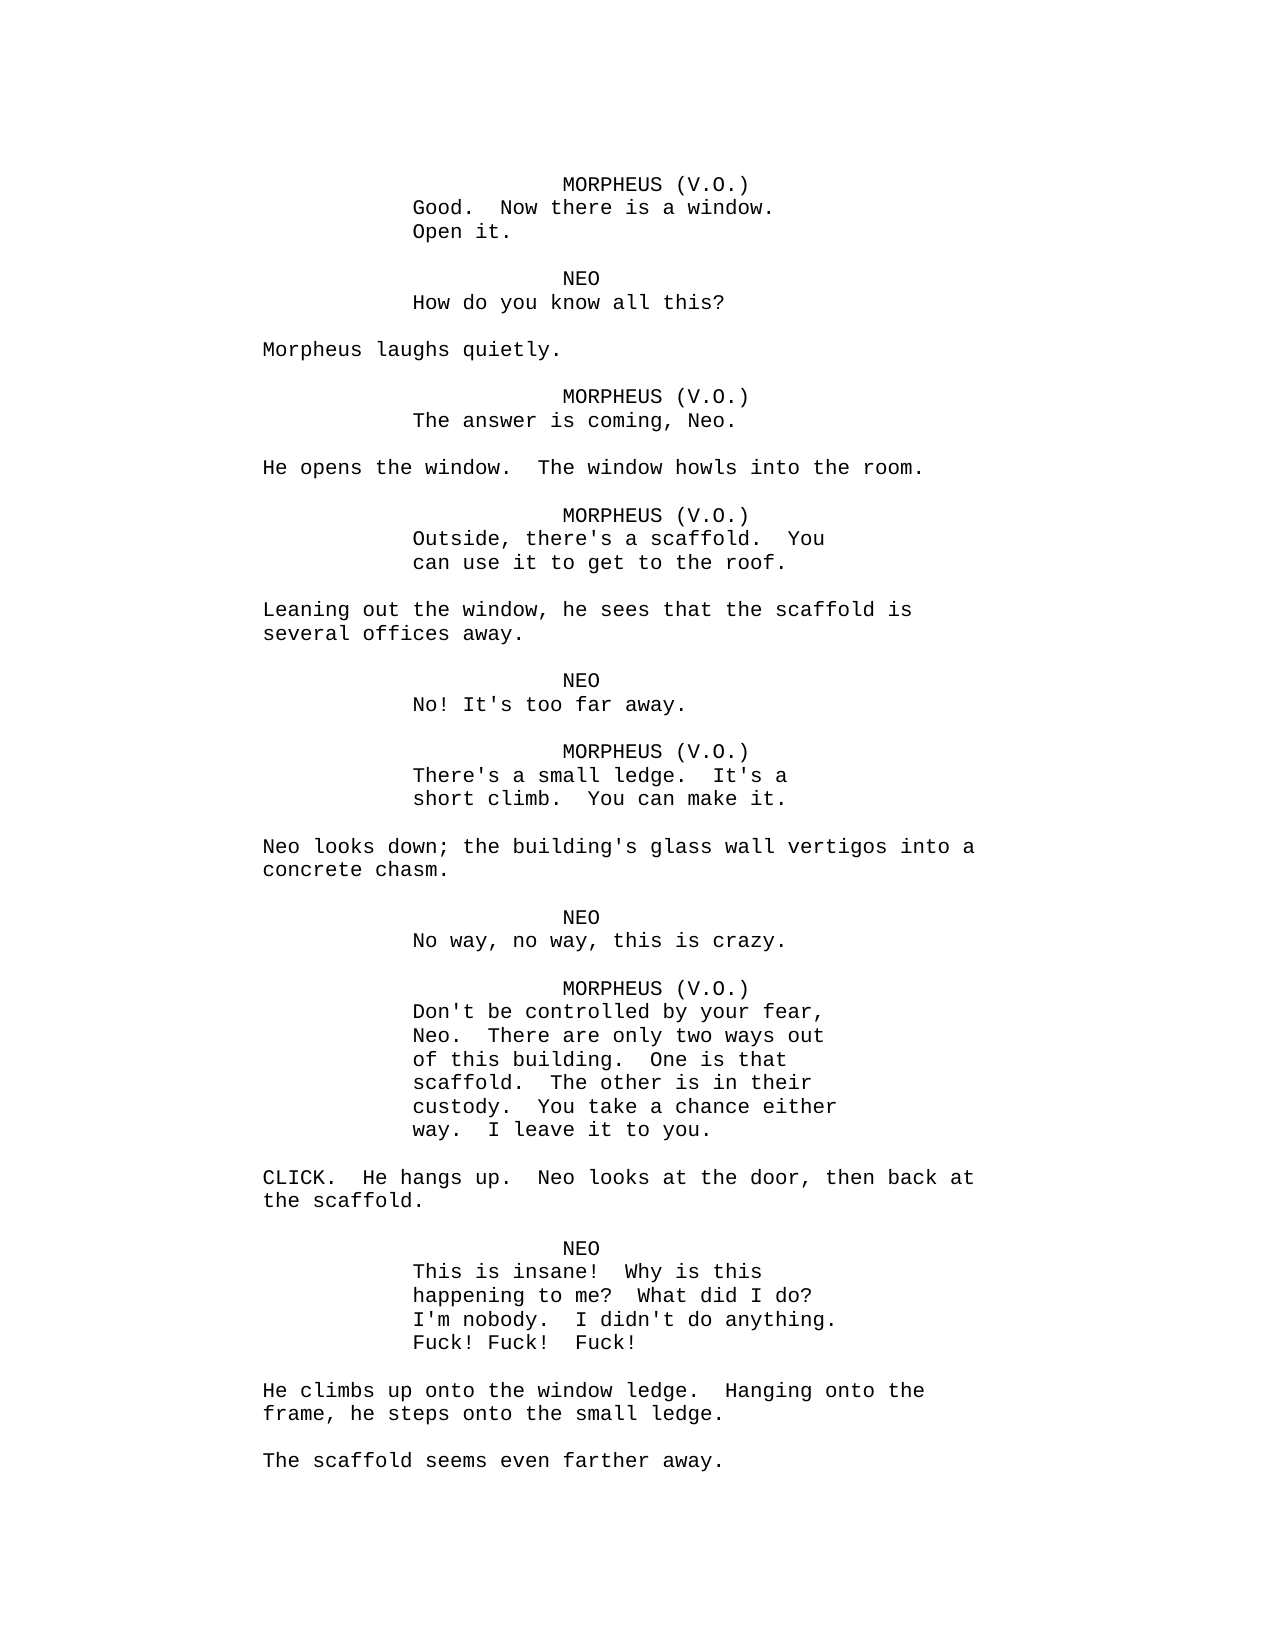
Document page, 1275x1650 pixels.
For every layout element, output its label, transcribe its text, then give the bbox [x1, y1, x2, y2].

text Fuck! Fuck! Fuck! [187, 1332, 1087, 1356]
text Don't be controlled by your fear, [187, 1001, 1087, 1025]
text Open it. [187, 221, 1087, 244]
text No way, no way, this is crazy. [187, 930, 1087, 954]
text can use it to get to the roof. [187, 552, 1087, 576]
text frame, he steps onto the small ledge. [187, 1403, 1087, 1427]
text MORPHEUS (V.O.) [187, 505, 1087, 528]
text Morpheus laughs quietly. [187, 339, 1087, 363]
text Neo. There are only two ways out [187, 1025, 1087, 1048]
text CLICK. He hangs up. Neo looks at the door, then back at [187, 1167, 1087, 1190]
text This is insane! Why is this [187, 1261, 1087, 1285]
text NEO [187, 907, 1087, 930]
text He opens the window. The window howls into the room. [187, 457, 1087, 481]
text How do you know all this? [187, 292, 1087, 316]
text MORPHEUS (V.O.) [187, 978, 1087, 1001]
text way. I leave it to you. [187, 1119, 1087, 1143]
text NEO [187, 1238, 1087, 1261]
text scaffold. The other is in their [187, 1072, 1087, 1096]
text Leaning out the window, he sees that the scaffold is [187, 599, 1087, 623]
text He climbs up onto the window ledge. Hanging onto the [187, 1379, 1087, 1403]
text MORPHEUS (V.O.) [187, 174, 1087, 197]
text NEO [187, 268, 1087, 292]
text No! It's too far away. [187, 694, 1087, 717]
text Good. Now there is a window. [187, 197, 1087, 221]
text I'm nobody. I didn't do anything. [187, 1309, 1087, 1332]
text custody. You take a chance either [187, 1096, 1087, 1119]
text The scaffold seems even farther away. [187, 1451, 1087, 1474]
text MORPHEUS (V.O.) [187, 741, 1087, 765]
text concrete chasm. [187, 859, 1087, 883]
text Outside, there's a scaffold. You [187, 528, 1087, 552]
text The answer is coming, Neo. [187, 410, 1087, 434]
text MORPHEUS (V.O.) [187, 386, 1087, 410]
text Neo looks down; the building's glass wall vertigos into a [187, 836, 1087, 859]
text NEO [187, 670, 1087, 694]
text several offices away. [187, 623, 1087, 647]
text There's a small ledge. It's a [187, 765, 1087, 788]
text happening to me? What did I do? [187, 1285, 1087, 1309]
text of this building. One is that [187, 1048, 1087, 1072]
text short climb. You can make it. [187, 788, 1087, 812]
text the scaffold. [187, 1190, 1087, 1214]
